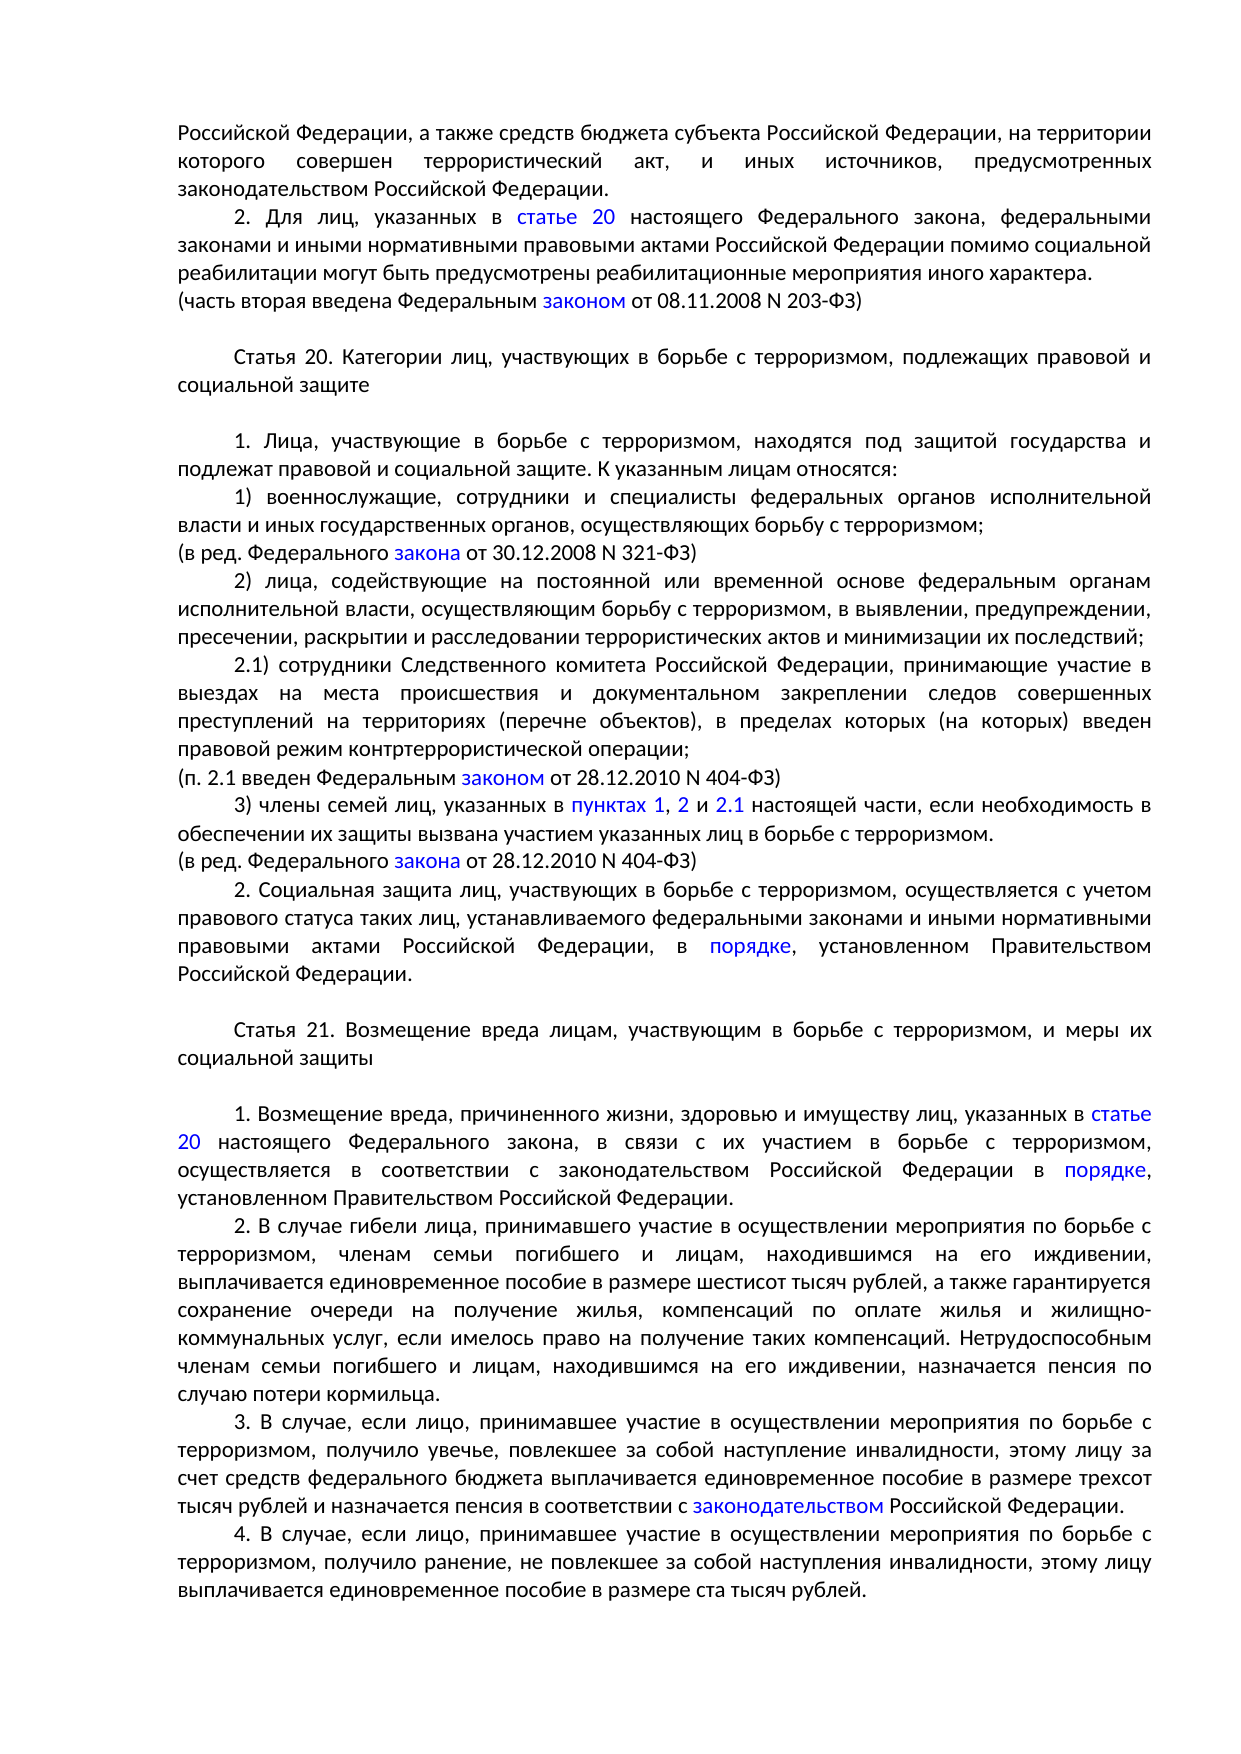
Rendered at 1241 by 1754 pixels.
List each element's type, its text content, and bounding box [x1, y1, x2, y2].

text (в ред. Федерального закона от 28.12.2010 N 404-ФЗ) [177, 847, 1152, 875]
text (в ред. Федерального закона от 30.12.2008 N 321-ФЗ) [177, 538, 1152, 566]
text 3. В случае, если лицо, принимавшее участие в осуществлении мероприятия по борьбе с терроризмом, получило увечье, повлекшее за собой наступление инвалидности, этому лицу за счет средств федерального бюджета выплачивается единовременное пособие в размере трехсот тысяч рублей и назначается пенсия в соответствии с законодательством Российской Федерации. [177, 1407, 1152, 1519]
text (п. 2.1 введен Федеральным законом от 28.12.2010 N 404-ФЗ) [177, 763, 1152, 791]
text Статья 21. Возмещение вреда лицам, участвующим в борьбе с терроризмом, и меры их социальной защиты [177, 1015, 1152, 1071]
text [177, 118, 1152, 202]
text 2. Социальная защита лиц, участвующих в борьбе с терроризмом, осуществляется с учетом правового статуса таких лиц, устанавливаемого федеральными законами и иными нормативными правовыми актами Российской Федерации, в порядке, установленном Правительством Российской Федерации. [177, 875, 1152, 987]
text 2.1) сотрудники Следственного комитета Российской Федерации, принимающие участие в выездах на места происшествия и документальном закреплении следов совершенных преступлений на территориях (перечне объектов), в пределах которых (на которых) введен правовой режим контртеррористической операции; [177, 651, 1152, 763]
text 4. В случае, если лицо, принимавшее участие в осуществлении мероприятия по борьбе с терроризмом, получило ранение, не повлекшее за собой наступления инвалидности, этому лицу выплачивается единовременное пособие в размере ста тысяч рублей. [177, 1519, 1152, 1603]
text Статья 20. Категории лиц, участвующих в борьбе с терроризмом, подлежащих правовой и социальной защите [177, 342, 1152, 398]
text 1. Лица, участвующие в борьбе с терроризмом, находятся под защитой государства и подлежат правовой и социальной защите. К указанным лицам относятся: [177, 426, 1152, 482]
text (часть вторая введена Федеральным законом от 08.11.2008 N 203-ФЗ) [177, 286, 1152, 314]
text 2. В случае гибели лица, принимавшего участие в осуществлении мероприятия по борьбе с терроризмом, членам семьи погибшего и лицам, находившимся на его иждивении, выплачивается единовременное пособие в размере шестисот тысяч рублей, а также гарантируется сохранение очереди на получение жилья, компенсаций по оплате жилья и жилищно-коммунальных услуг, если имелось право на получение таких компенсаций. Нетрудоспособным членам семьи погибшего и лицам, находившимся на его иждивении, назначается пенсия по случаю потери кормильца. [177, 1211, 1152, 1407]
text 3) члены семей лиц, указанных в пунктах 1, 2 и 2.1 настоящей части, если необходимость в обеспечении их защиты вызвана участием указанных лиц в борьбе с терроризмом. [177, 791, 1152, 847]
text 2) лица, содействующие на постоянной или временной основе федеральным органам исполнительной власти, осуществляющим борьбу с терроризмом, в выявлении, предупреждении, пресечении, раскрытии и расследовании террористических актов и минимизации их последствий; [177, 566, 1152, 651]
text 1. Возмещение вреда, причиненного жизни, здоровью и имуществу лиц, указанных в статье 20 настоящего Федерального закона, в связи с их участием в борьбе с терроризмом, осуществляется в соответствии с законодательством Российской Федерации в порядке, установленном Правительством Российской Федерации. [177, 1099, 1152, 1211]
text 2. Для лиц, указанных в статье 20 настоящего Федерального закона, федеральными законами и иными нормативными правовыми актами Российской Федерации помимо социальной реабилитации могут быть предусмотрены реабилитационные мероприятия иного характера. [177, 202, 1152, 286]
text 1) военнослужащие, сотрудники и специалисты федеральных органов исполнительной власти и иных государственных органов, осуществляющих борьбу с терроризмом; [177, 482, 1152, 538]
